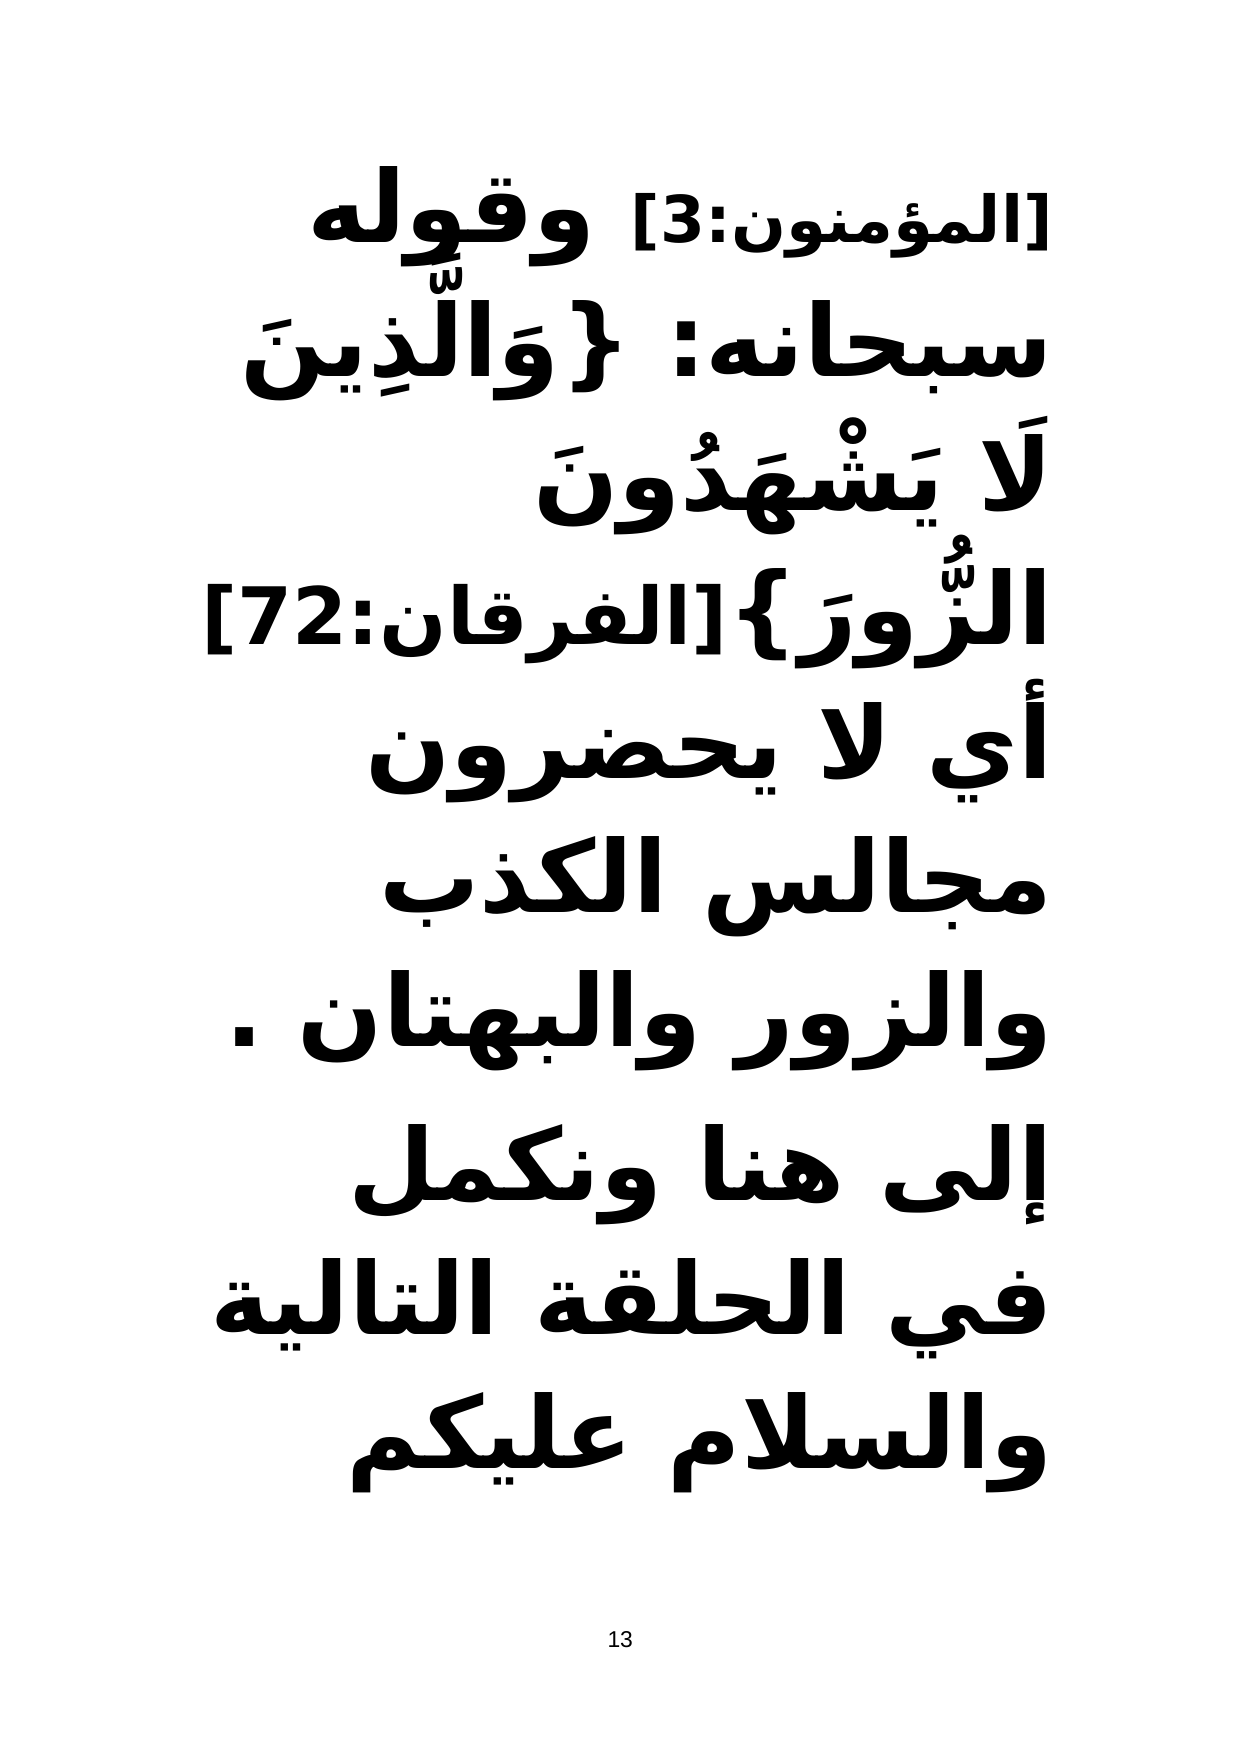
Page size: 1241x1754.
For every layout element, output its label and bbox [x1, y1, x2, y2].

text [187, 1108, 1053, 1492]
text [187, 150, 1053, 1069]
